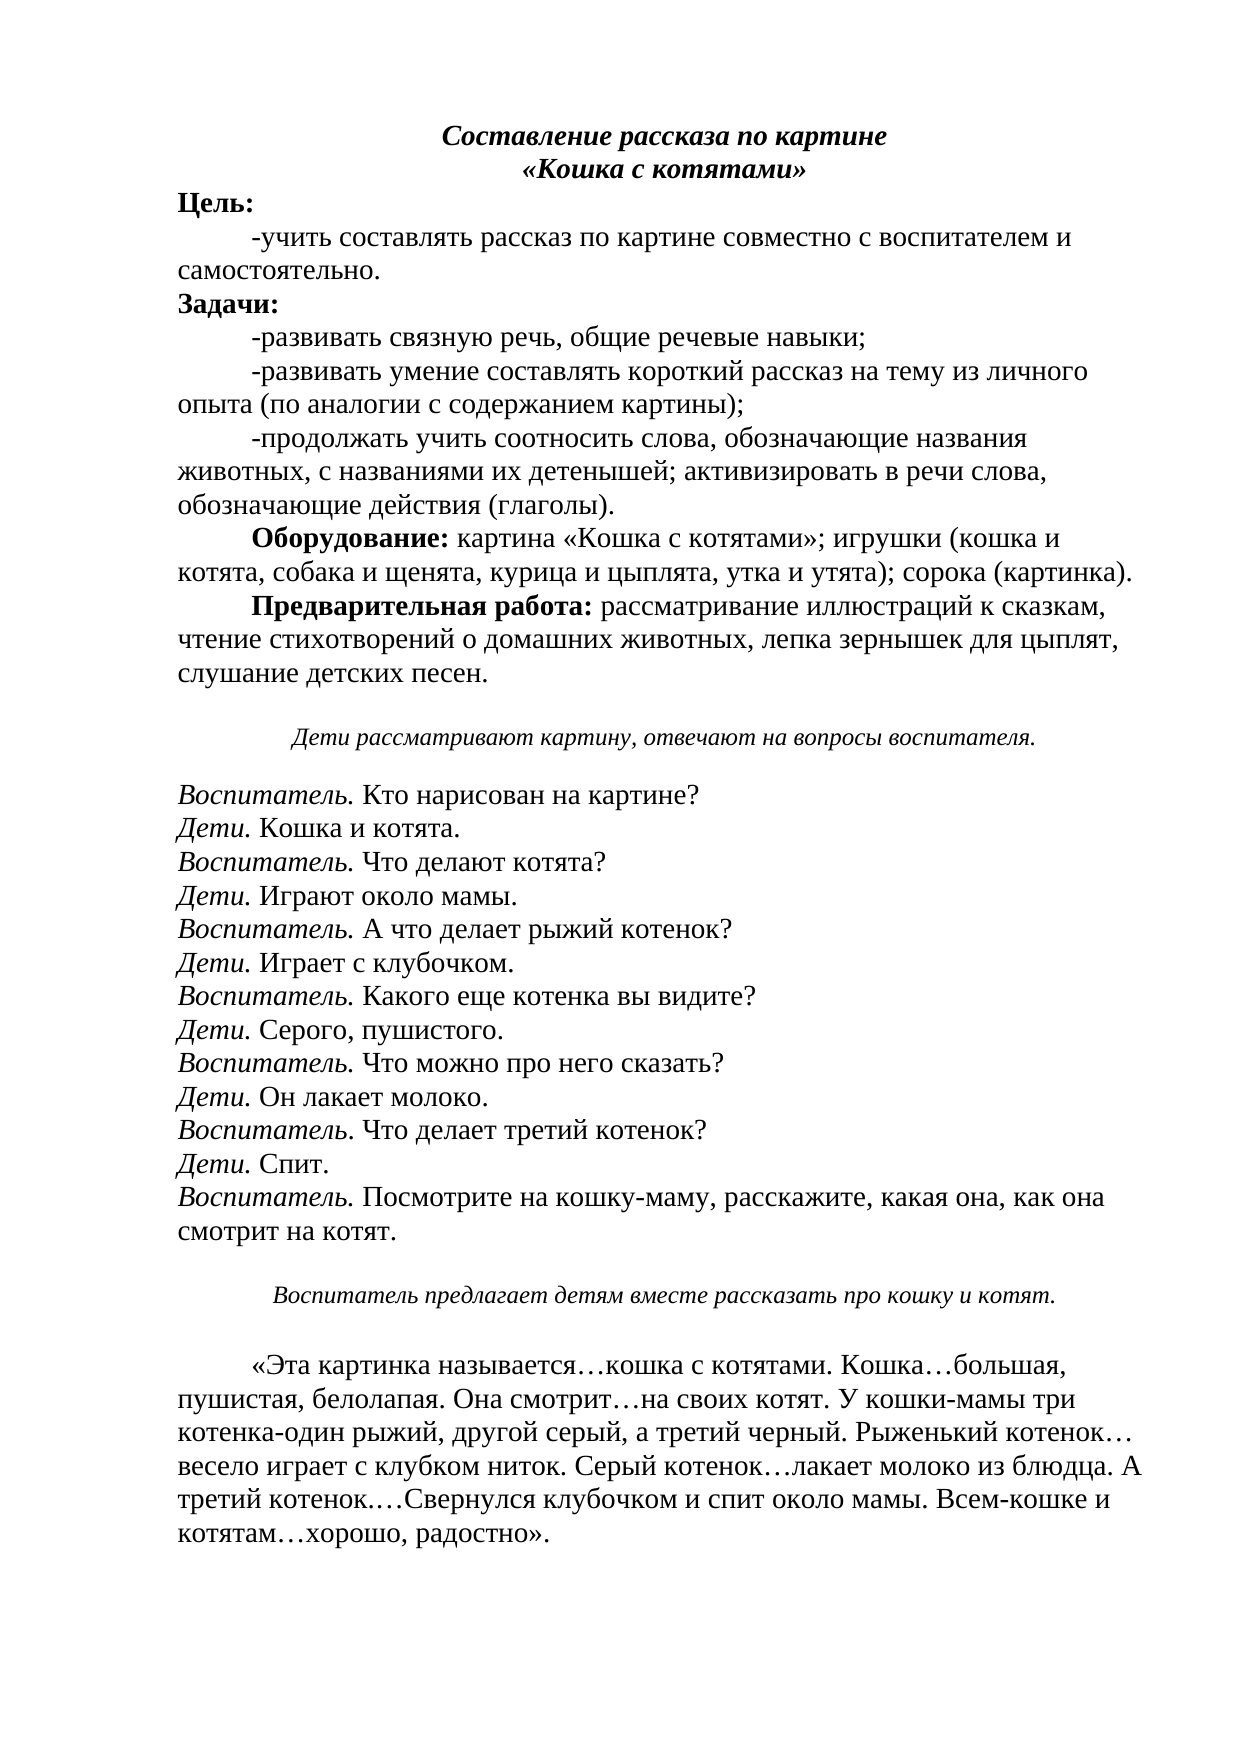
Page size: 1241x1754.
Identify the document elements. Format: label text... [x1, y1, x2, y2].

text -продолжать учить соотносить слова, обозначающие названия животных, с названиями их детенышей; активизировать в речи слова, обозначающие действия (глаголы). [177, 420, 1152, 521]
text -развивать связную речь, общие речевые навыки; [177, 319, 1152, 353]
text Воспитатель. Что можно про него сказать? [177, 1045, 1152, 1079]
text Воспитатель. Посмотрите на кошку-маму, расскажите, какая она, как она смотрит на котят. [177, 1179, 1152, 1247]
text Дети. Кошка и котята. [177, 811, 1152, 844]
text Воспитатель предлагает детям вместе рассказать про кошку и котят. [177, 1280, 1152, 1309]
text Воспитатель. Кто нарисован на картине? [177, 777, 1152, 811]
text Дети. Играют около мамы. [177, 878, 1152, 911]
text Воспитатель. А что делает рыжий котенок? [177, 911, 1152, 945]
text Цель: [177, 185, 1152, 219]
text -развивать умение составлять короткий рассказ на тему из личного опыта (по аналогии с содержанием картины); [177, 353, 1152, 420]
text Оборудование: картина «Кошка с котятами»; игрушки (кошка и котята, собака и щенята, курица и цыплята, утка и утята); сорока (картинка). [177, 521, 1152, 588]
text Дети. Играет с клубочком. [177, 945, 1152, 978]
text Воспитатель. Что делают котята? [177, 844, 1152, 878]
text Дети. Серого, пушистого. [177, 1012, 1152, 1045]
text «Эта картинка называется…кошка с котятами. Кошка…большая, пушистая, белолапая. Она смотрит…на своих котят. У кошки-мамы три котенка-один рыжий, другой серый, а третий черный. Рыженький котенок…весело играет с клубком ниток. Серый котенок…лакает молоко из блюдца. А третий котенок.…Свернулся клубочком и спит около мамы. Всем-кошке и котятам…хорошо, радостно». [177, 1347, 1152, 1548]
text «Кошка с котятами» [177, 152, 1152, 185]
text Воспитатель. Что делает третий котенок? Дети. Спит. [177, 1112, 1152, 1179]
text Дети. Он лакает молоко. [177, 1079, 1152, 1112]
text Дети рассматривают картину, отвечают на вопросы воспитателя. [177, 722, 1152, 751]
text Составление рассказа по картине [177, 118, 1152, 152]
text Воспитатель. Какого еще котенка вы видите? [177, 978, 1152, 1012]
text -учить составлять рассказ по картине совместно с воспитателем и самостоятельно. [177, 219, 1152, 286]
text Предварительная работа: рассматривание иллюстраций к сказкам, чтение стихотворений о домашних животных, лепка зернышек для цыплят, слушание детских песен. [177, 588, 1152, 688]
text Задачи: [177, 286, 1152, 319]
